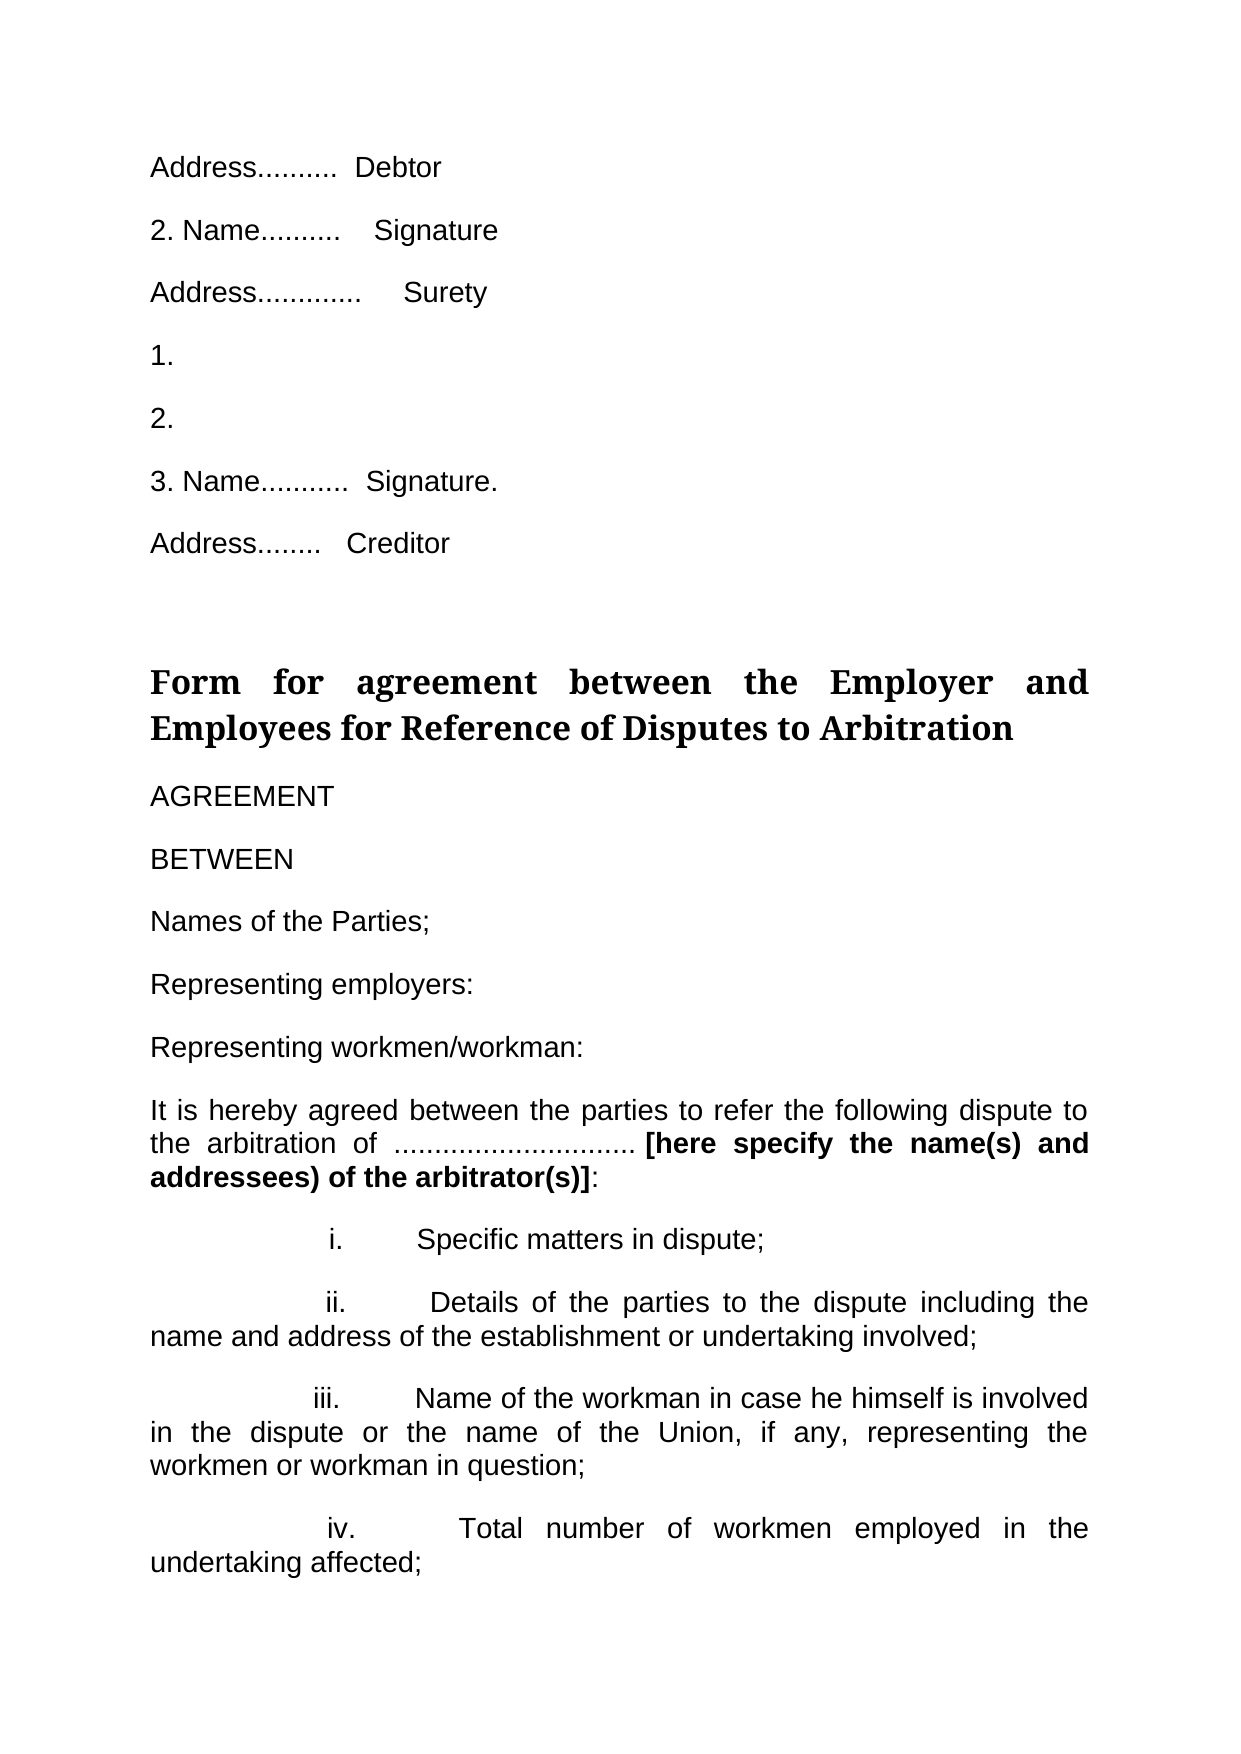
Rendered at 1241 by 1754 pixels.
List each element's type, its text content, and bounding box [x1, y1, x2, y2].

text BETWEEN [150, 842, 1090, 875]
text Form for agreement between the Employer and Employees for Reference of Disputes to Arbitration [150, 659, 1090, 750]
text Representing employers: [150, 967, 1090, 1001]
text Address.......... Debtor [150, 150, 1090, 183]
text iv. Total number of workmen employed in the undertaking affected; [150, 1511, 1090, 1578]
text 2. [150, 401, 1090, 434]
text iii. Name of the workman in case he himself is involved in the dispute or the name of the Union, if any, representing the workmen or workman in question; [150, 1381, 1090, 1482]
text ii. Details of the parties to the dispute including the name and address of the establishment or undertaking involved; [150, 1285, 1090, 1352]
text 1. [150, 338, 1090, 372]
text Address........ Creditor [150, 526, 1090, 560]
text Names of the Parties; [150, 904, 1090, 938]
text i. Specific matters in dispute; [150, 1222, 1090, 1256]
text 3. Name........... Signature. [150, 463, 1090, 497]
text Representing workmen/workman: [150, 1030, 1090, 1063]
text Address............. Surety [150, 275, 1090, 309]
text 2. Name.......... Signature [150, 213, 1090, 246]
text It is hereby agreed between the parties to refer the following dispute to the arbitration of .............................. [here specify the name(s) and addressees) of the arbitrator(s)]: [150, 1093, 1090, 1193]
text AGREEMENT [150, 779, 1090, 813]
